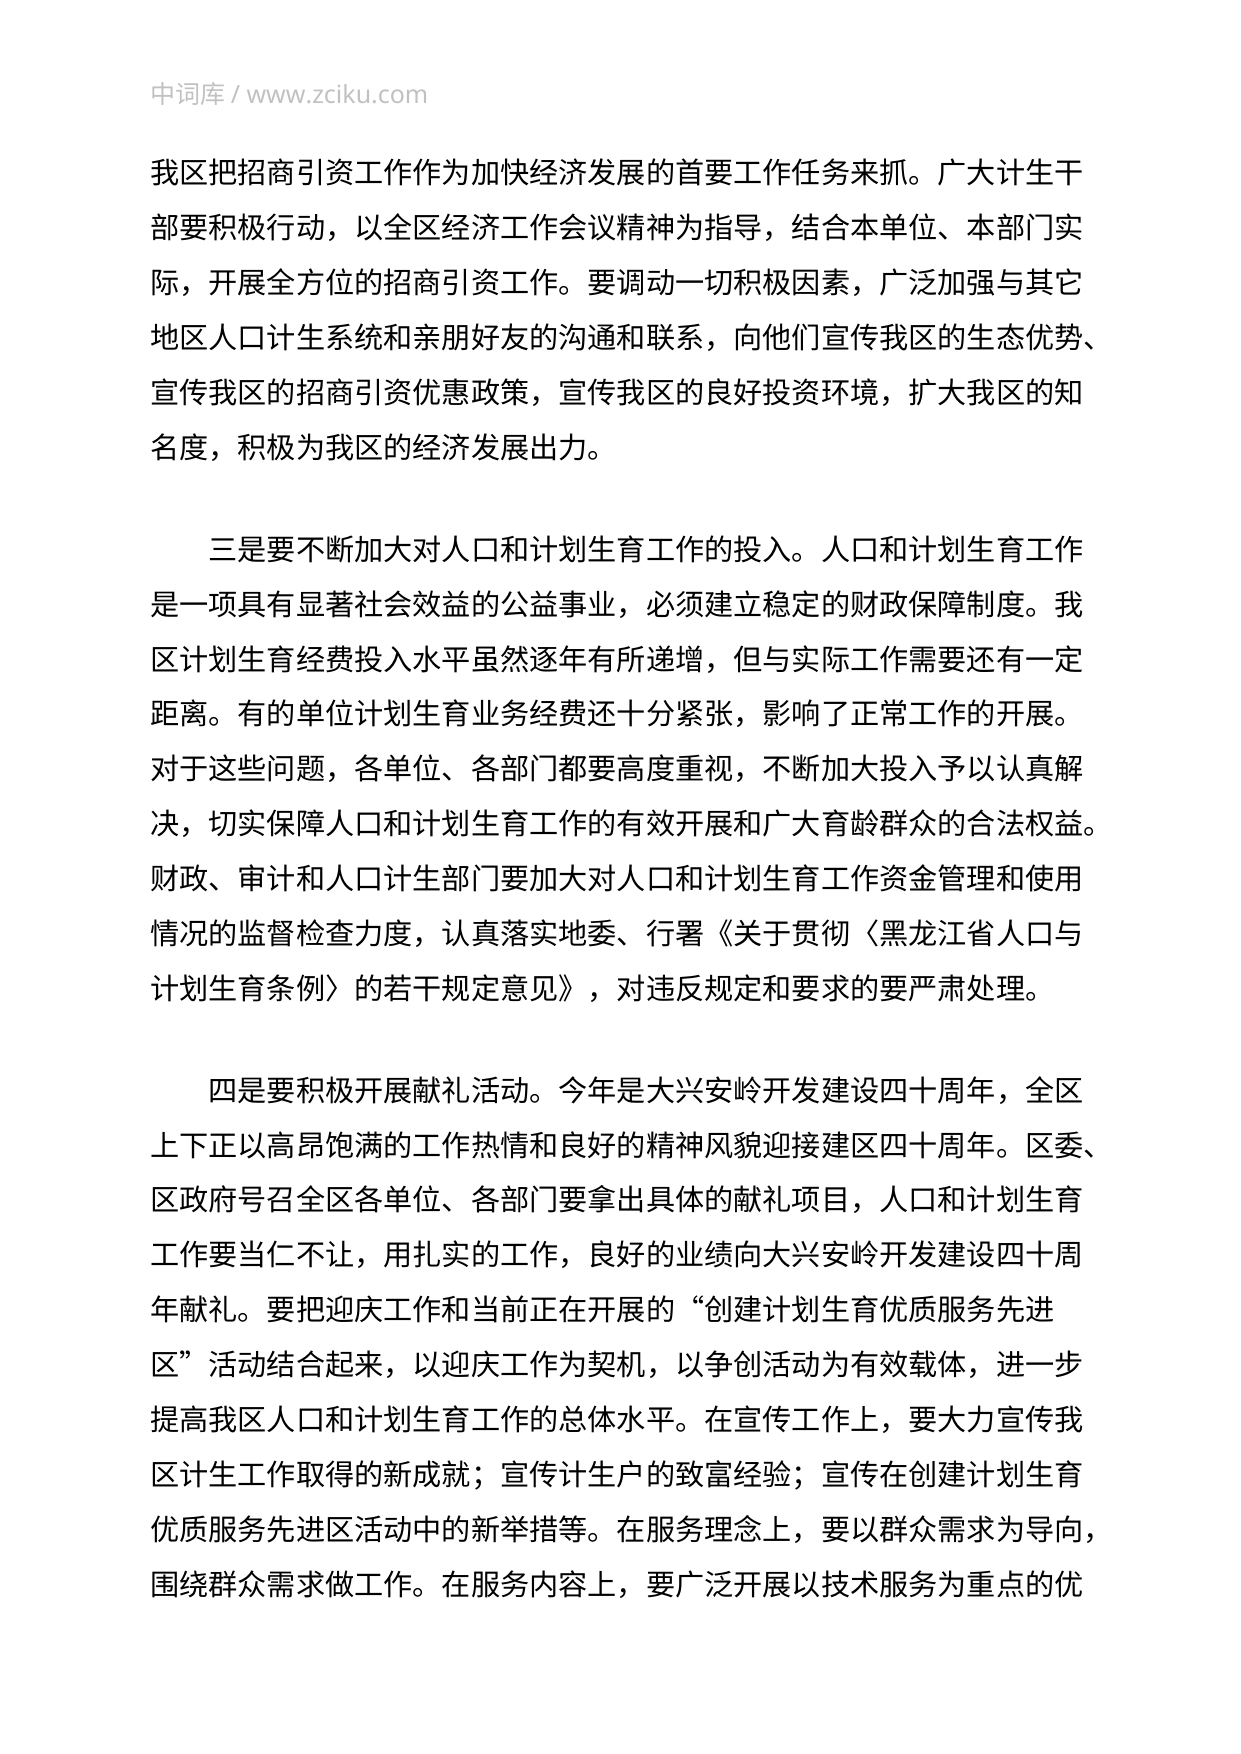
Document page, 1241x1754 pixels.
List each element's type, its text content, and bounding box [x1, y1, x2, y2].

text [150, 150, 1090, 467]
text 三是要不断加大对人口和计划生育工作的投入。人口和计划生育工作是一项具有显著社会效益的公益事业，必须建立稳定的财政保障制度。我区计划生育经费投入水平虽然逐年有所递增，但与实际工作需要还有一定距离。有的单位计划生育业务经费还十分紧张，影响了正常工作的开展。对于这些问题，各单位、各部门都要高度重视，不断加大投入予以认真解决，切实保障人口和计划生育工作的有效开展和广大育龄群众的合法权益。财政、审计和人口计生部门要加大对人口和计划生育工作资金管理和使用情况的监督检查力度，认真落实地委、行署《关于贯彻〈黑龙江省人口与计划生育条例〉的若干规定意见》，对违反规定和要求的要严肃处理。 [150, 526, 1090, 1008]
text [150, 1067, 1090, 1603]
